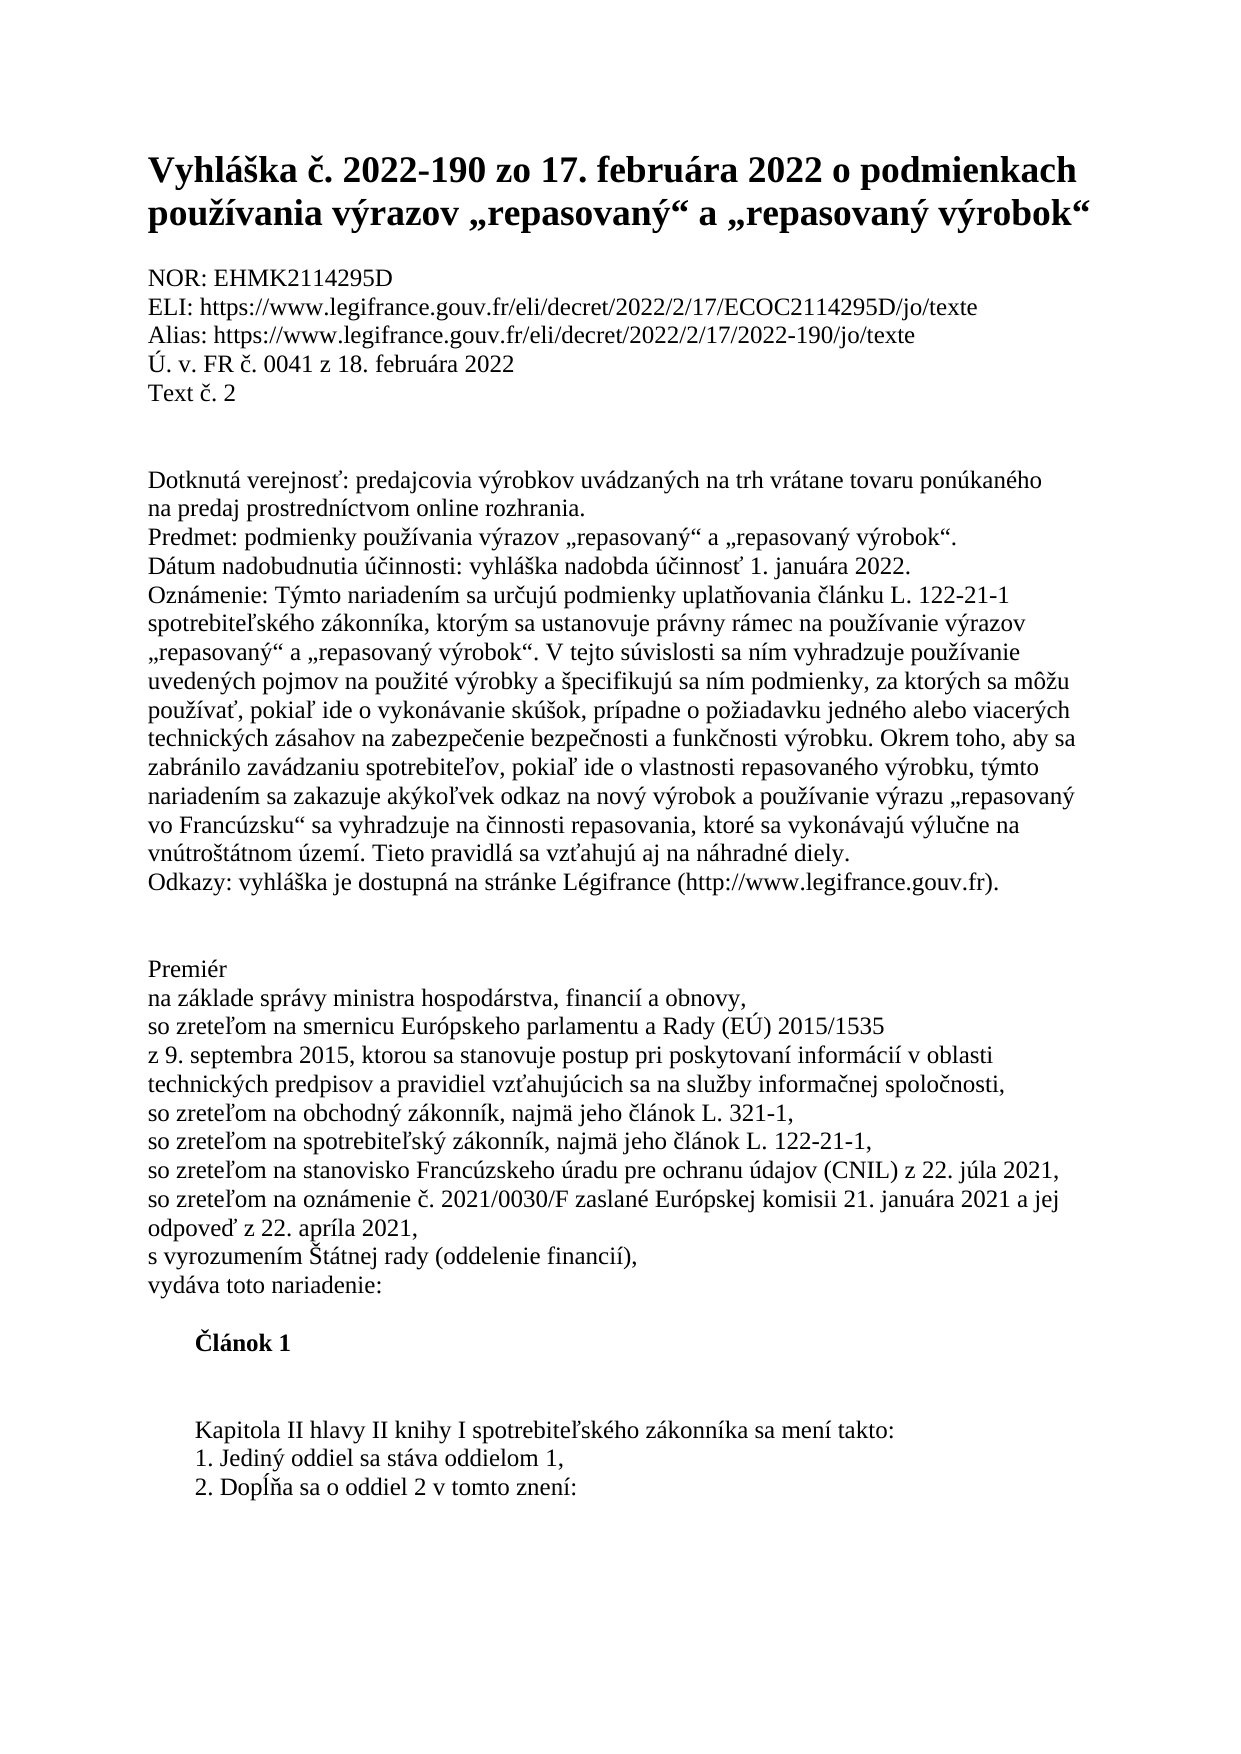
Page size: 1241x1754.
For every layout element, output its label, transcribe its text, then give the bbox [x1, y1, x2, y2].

text Kapitola II hlavy II knihy I spotrebiteľského zákonníka sa mení takto: 1. Jediný oddiel sa stáva oddielom 1, 2. Dopĺňa sa o oddiel 2 v tomto znení: [194, 1386, 1093, 1501]
text NOR: EHMK2114295D ELI: https://www.legifrance.gouv.fr/eli/decret/2022/2/17/ECOC2114295D/jo/texte Alias: https://www.legifrance.gouv.fr/eli/decret/2022/2/17/2022-190/jo/texte Ú. v. FR č. 0041 z 18. februára 2022 Text č. 2 [148, 263, 1093, 407]
text Dotknutá verejnosť: predajcovia výrobkov uvádzaných na trh vrátane tovaru ponúkaného na predaj prostredníctvom online rozhrania. Predmet: podmienky používania výrazov „repasovaný“ a „repasovaný výrobok“. Dátum nadobudnutia účinnosti: vyhláška nadobda účinnosť 1. januára 2022. Oznámenie: Týmto nariadením sa určujú podmienky uplatňovania článku L. 122-21-1 spotrebiteľského zákonníka, ktorým sa ustanovuje právny rámec na používanie výrazov „repasovaný“ a „repasovaný výrobok“. V tejto súvislosti sa ním vyhradzuje používanie uvedených pojmov na použité výrobky a špecifikujú sa ním podmienky, za ktorých sa môžu používať, pokiaľ ide o vykonávanie skúšok, prípadne o požiadavku jedného alebo viacerých technických zásahov na zabezpečenie bezpečnosti a funkčnosti výrobku. Okrem toho, aby sa zabránilo zavádzaniu spotrebiteľov, pokiaľ ide o vlastnosti repasovaného výrobku, týmto nariadením sa zakazuje akýkoľvek odkaz na nový výrobok a používanie výrazu „repasovaný vo Francúzsku“ sa vyhradzuje na činnosti repasovania, ktoré sa vykonávajú výlučne na vnútroštátnom území. Tieto pravidlá sa vzťahujú aj na náhradné diely. Odkazy: vyhláška je dostupná na stránke Légifrance (http://www.legifrance.gouv.fr). [148, 436, 1093, 896]
text Vyhláška č. 2022-190 zo 17. februára 2022 o podmienkach používania výrazov „repasovaný“ a „repasovaný výrobok“ [148, 148, 1093, 234]
text Premiér na základe správy ministra hospodárstva, financií a obnovy, so zreteľom na smernicu Európskeho parlamentu a Rady (EÚ) 2015/1535 z 9. septembra 2015, ktorou sa stanovuje postup pri poskytovaní informácií v oblasti technických predpisov a pravidiel vzťahujúcich sa na služby informačnej spoločnosti, so zreteľom na obchodný zákonník, najmä jeho článok L. 321-1, so zreteľom na spotrebiteľský zákonník, najmä jeho článok L. 122-21-1, so zreteľom na stanovisko Francúzskeho úradu pre ochranu údajov (CNIL) z 22. júla 2021, so zreteľom na oznámenie č. 2021/0030/F zaslané Európskej komisii 21. januára 2021 a jej odpoveď z 22. apríla 2021, s vyrozumením Štátnej rady (oddelenie financií), vydáva toto nariadenie: [148, 925, 1093, 1299]
text Článok 1 [194, 1328, 1093, 1357]
